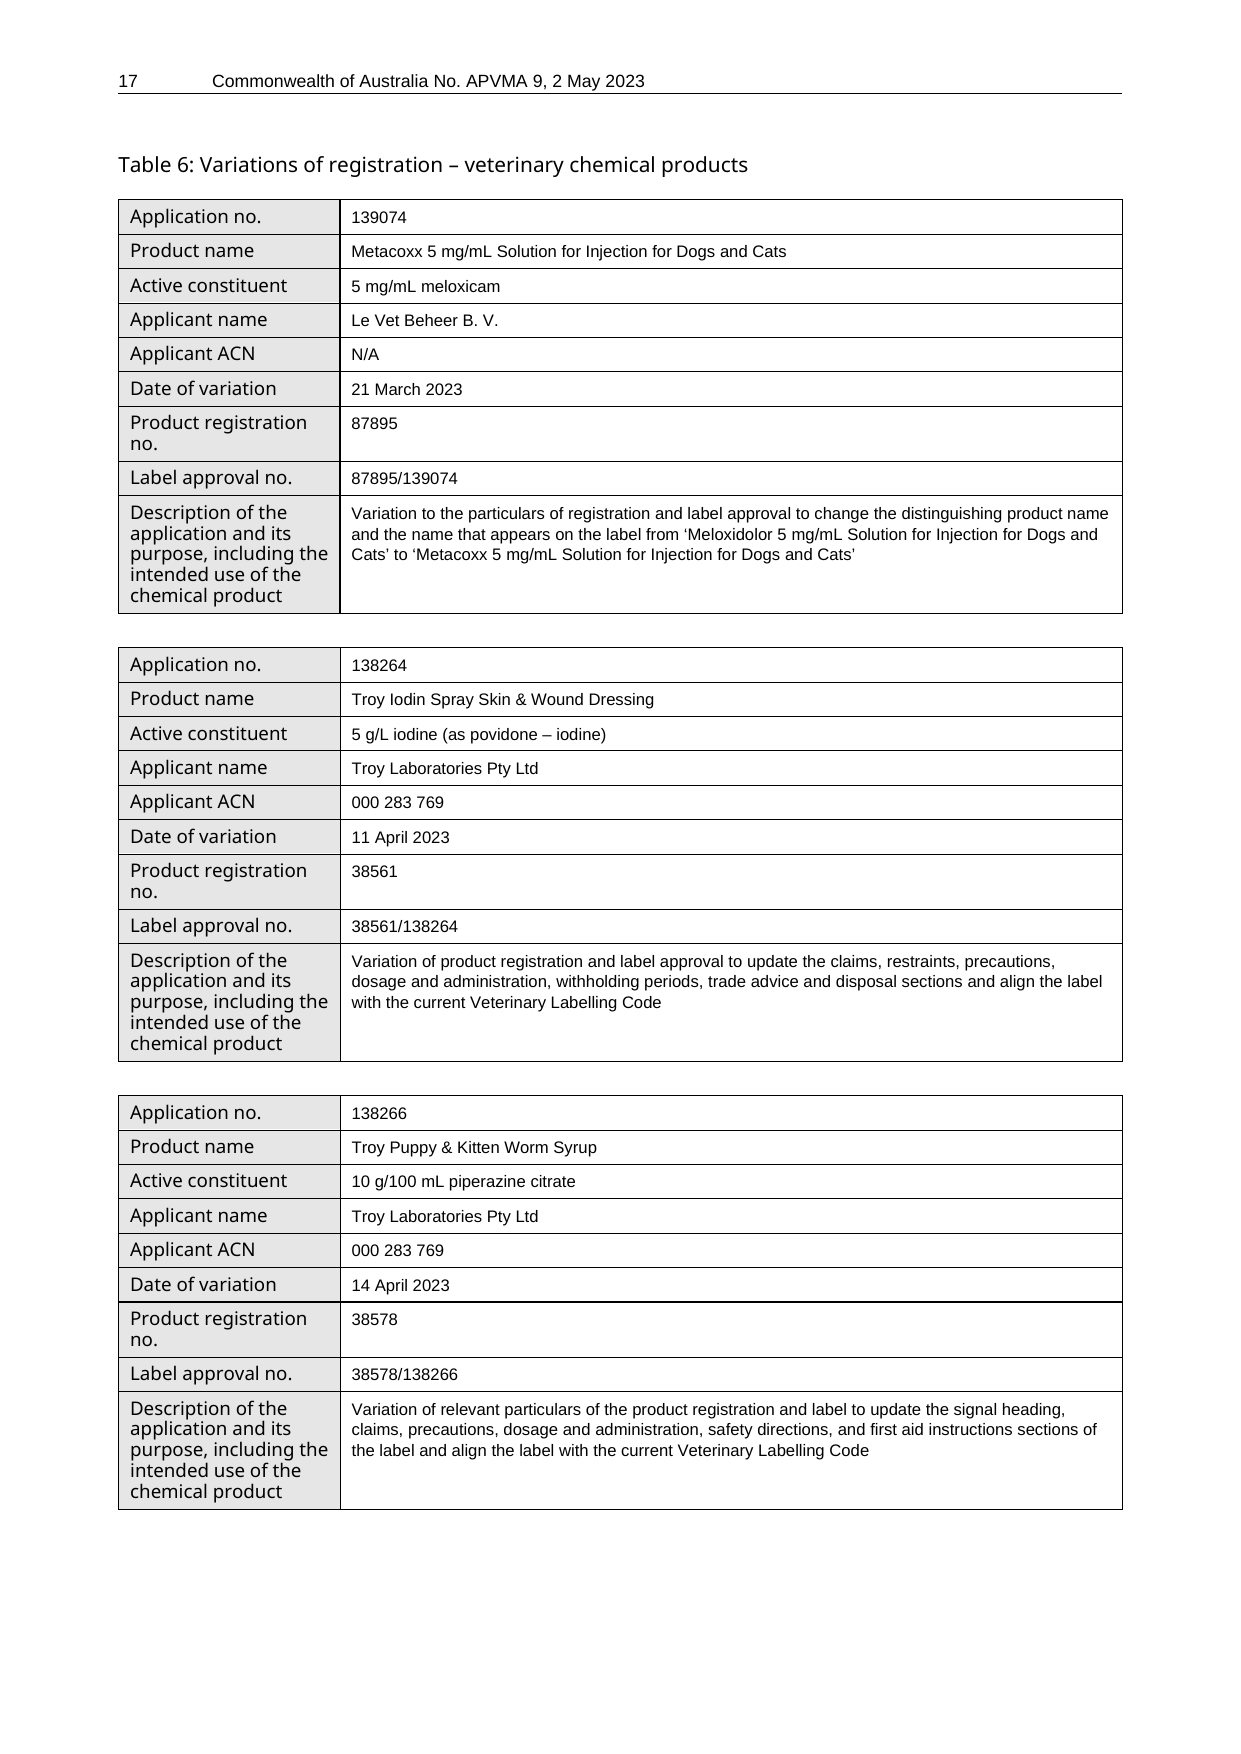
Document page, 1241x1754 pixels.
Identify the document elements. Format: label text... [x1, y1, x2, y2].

table_cell 21 March 2023 [341, 372, 1122, 406]
table_cell Applicant ACN [119, 786, 340, 819]
table_cell Variation of product registration and label approval to update the claims, restraints, precautions, dosage and administration, withholding periods, trade advice and disposal sections and align the label with the current Veterinary Labelling Code [341, 944, 1122, 1061]
table_cell 11 April 2023 [341, 820, 1122, 853]
table_cell 000 283 769 [341, 1234, 1122, 1267]
table_cell 5 g/L iodine (as povidone – iodine) [341, 717, 1122, 750]
table_cell Product name [119, 683, 340, 716]
table_cell Active constituent [119, 269, 339, 302]
table_header 139074 [341, 200, 1122, 234]
table_cell Date of variation [119, 372, 339, 406]
table_cell 14 April 2023 [341, 1268, 1122, 1301]
table_header 138264 [341, 648, 1122, 682]
table_cell Le Vet Beheer B. V. [341, 304, 1122, 337]
table_cell Applicant ACN [119, 1234, 340, 1267]
table_cell Product registration no. [119, 407, 339, 461]
table_cell Description of the application and its purpose, including the intended use of the chemical product [119, 944, 340, 1061]
table_cell Applicant name [119, 1199, 340, 1233]
table_cell Active constituent [119, 717, 340, 750]
table_cell 38578 [341, 1303, 1122, 1357]
table_cell 000 283 769 [341, 786, 1122, 819]
table_cell 87895 [341, 407, 1122, 461]
table_cell Label approval no. [119, 910, 340, 943]
table_cell Date of variation [119, 1268, 340, 1301]
table_cell 5 mg/mL meloxicam [341, 269, 1122, 302]
table_cell Active constituent [119, 1165, 340, 1198]
table_cell Label approval no. [119, 1358, 340, 1391]
table_cell 10 g/100 mL piperazine citrate [341, 1165, 1122, 1198]
table_header 138266 [341, 1096, 1122, 1129]
table_cell Variation of relevant particulars of the product registration and label to update the signal heading, claims, precautions, dosage and administration, safety directions, and first aid instructions sections of the label and align the label with the current Veterinary Labelling Code [341, 1392, 1122, 1509]
table_header Application no. [119, 1096, 340, 1129]
table_cell 87895/139074 [341, 462, 1122, 495]
table_cell Applicant name [119, 304, 339, 337]
table_cell Applicant ACN [119, 338, 339, 371]
table_cell Date of variation [119, 820, 340, 853]
table_cell Troy Laboratories Pty Ltd [341, 1199, 1122, 1233]
table_cell Product registration no. [119, 855, 340, 909]
table_cell N/A [341, 338, 1122, 371]
table_header Application no. [119, 200, 339, 234]
table_cell Troy Puppy & Kitten Worm Syrup [341, 1131, 1122, 1164]
table_cell 38561 [341, 855, 1122, 909]
table_cell Label approval no. [119, 462, 339, 495]
table_cell Applicant name [119, 751, 340, 785]
table_cell Metacoxx 5 mg/mL Solution for Injection for Dogs and Cats [341, 235, 1122, 268]
table_cell Variation to the particulars of registration and label approval to change the distinguishing product name and the name that appears on the label from ‘Meloxidolor 5 mg/mL Solution for Injection for Dogs and Cats’ to ‘Metacoxx 5 mg/mL Solution for Injection for Dogs and Cats’ [341, 496, 1122, 613]
table_cell Troy Iodin Spray Skin & Wound Dressing [341, 683, 1122, 716]
table_cell 38561/138264 [341, 910, 1122, 943]
table_cell Description of the application and its purpose, including the intended use of the chemical product [119, 1392, 340, 1509]
table_cell Product name [119, 1131, 340, 1164]
table_cell Troy Laboratories Pty Ltd [341, 751, 1122, 785]
table_cell Description of the application and its purpose, including the intended use of the chemical product [119, 496, 339, 613]
table_cell 38578/138266 [341, 1358, 1122, 1391]
table_cell Product name [119, 235, 339, 268]
table_header Application no. [119, 648, 340, 682]
table_cell Product registration no. [119, 1303, 340, 1357]
